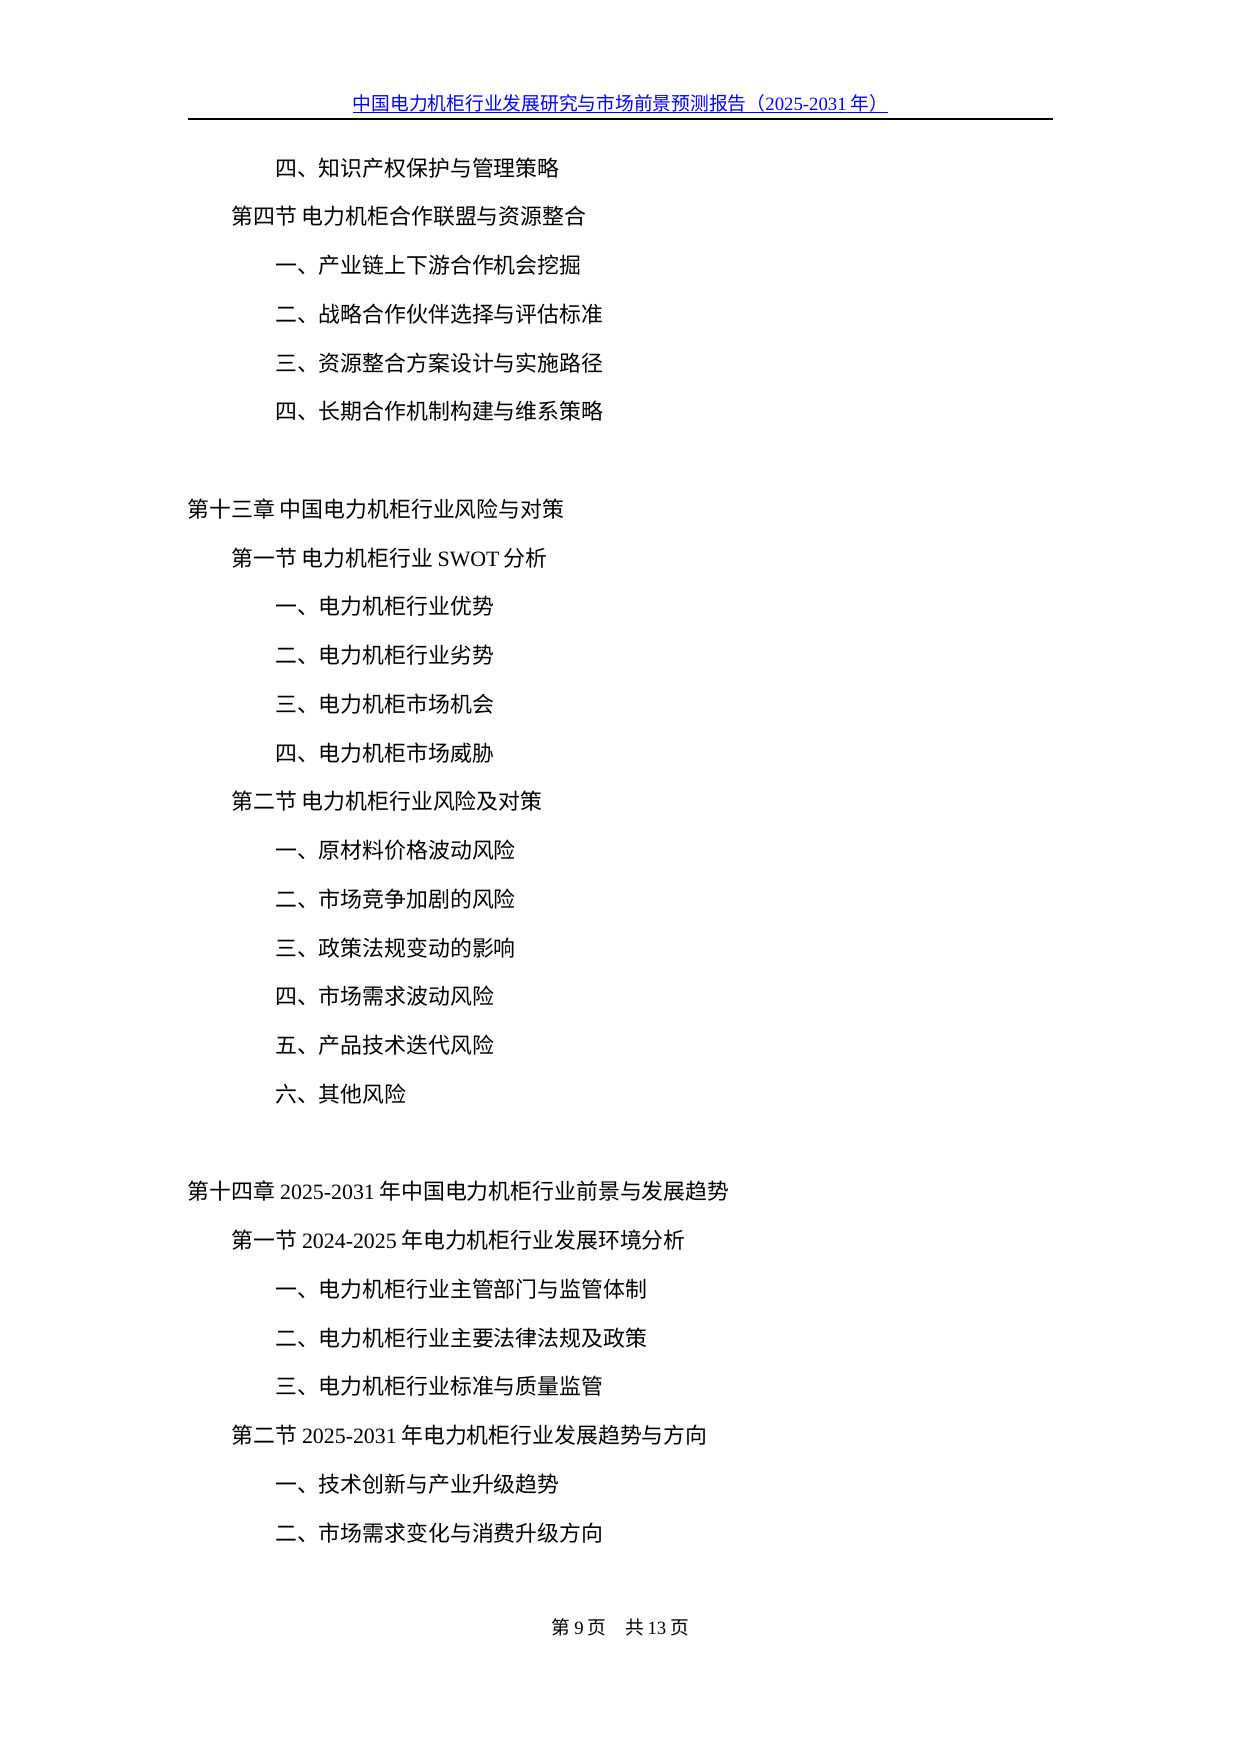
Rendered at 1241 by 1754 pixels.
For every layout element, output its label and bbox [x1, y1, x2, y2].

text [187, 150, 1053, 1548]
